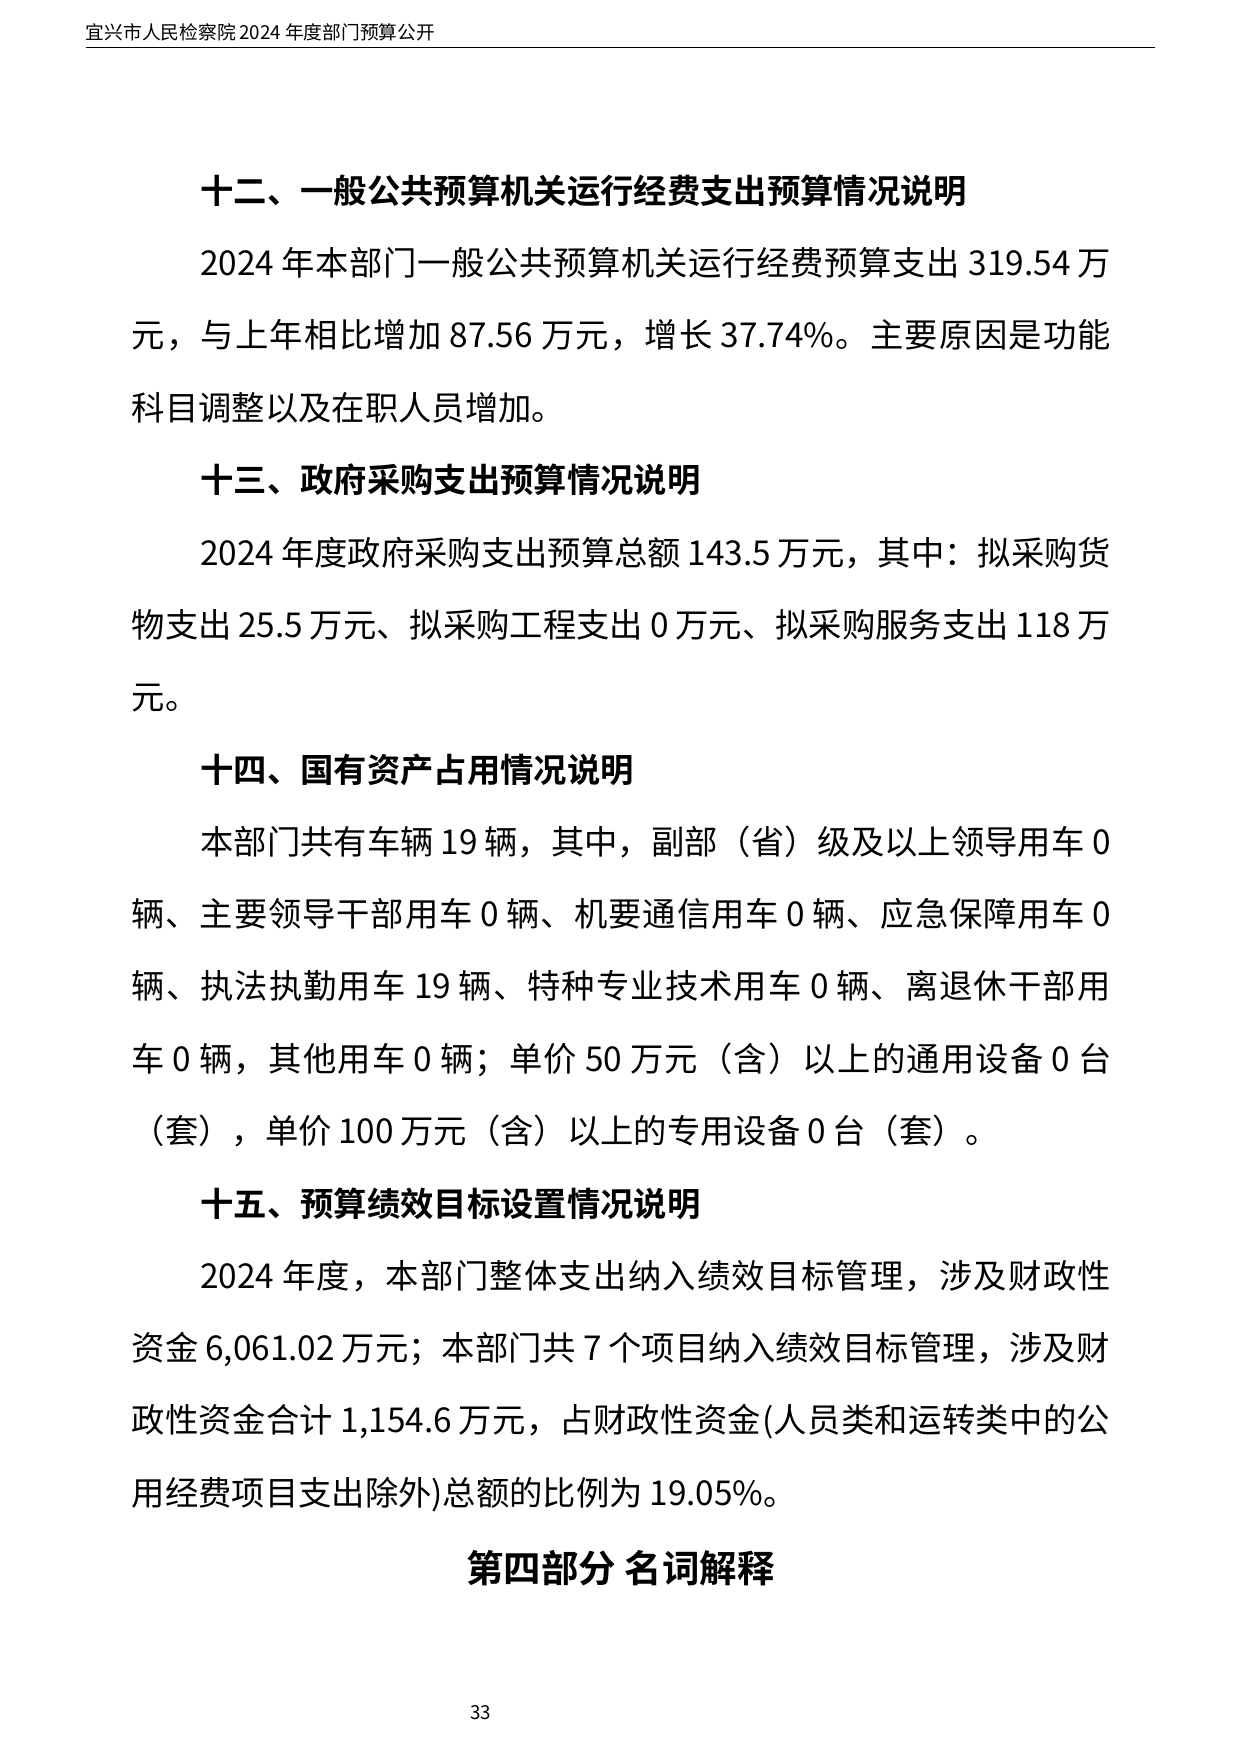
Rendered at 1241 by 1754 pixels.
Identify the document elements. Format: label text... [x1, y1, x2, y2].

text 2024年本部门一般公共预算机关运行经费预算支出319.54万元，与上年相比增加87.56万元，增长37.74%。主要原因是功能科目调整以及在职人员增加。 [131, 237, 1111, 430]
text 十三、政府采购支出预算情况说明 [131, 454, 1111, 502]
text 十二、一般公共预算机关运行经费支出预算情况说明 [131, 164, 1111, 213]
text 十四、国有资产占用情况说明 [131, 743, 1111, 792]
text 本部门共有车辆19辆，其中，副部（省）级及以上领导用车0辆、主要领导干部用车0辆、机要通信用车0辆、应急保障用车0辆、执法执勤用车19辆、特种专业技术用车0辆、离退休干部用车0辆，其他用车0辆；单价50万元（含）以上的通用设备0台（套），单价100万元（含）以上的专用设备0台（套）。 [131, 816, 1111, 1153]
text 2024年度，本部门整体支出纳入绩效目标管理，涉及财政性资金6,061.02万元；本部门共7个项目纳入绩效目标管理，涉及财政性资金合计1,154.6万元，占财政性资金(人员类和运转类中的公用经费项目支出除外)总额的比例为19.05%。 [131, 1250, 1111, 1515]
text 十五、预算绩效目标设置情况说明 [131, 1177, 1111, 1226]
text 2024年度政府采购支出预算总额143.5万元，其中：拟采购货物支出25.5万元、拟采购工程支出0万元、拟采购服务支出118万元。 [131, 526, 1111, 719]
text 第四部分 名词解释 [86, 1539, 1155, 1593]
